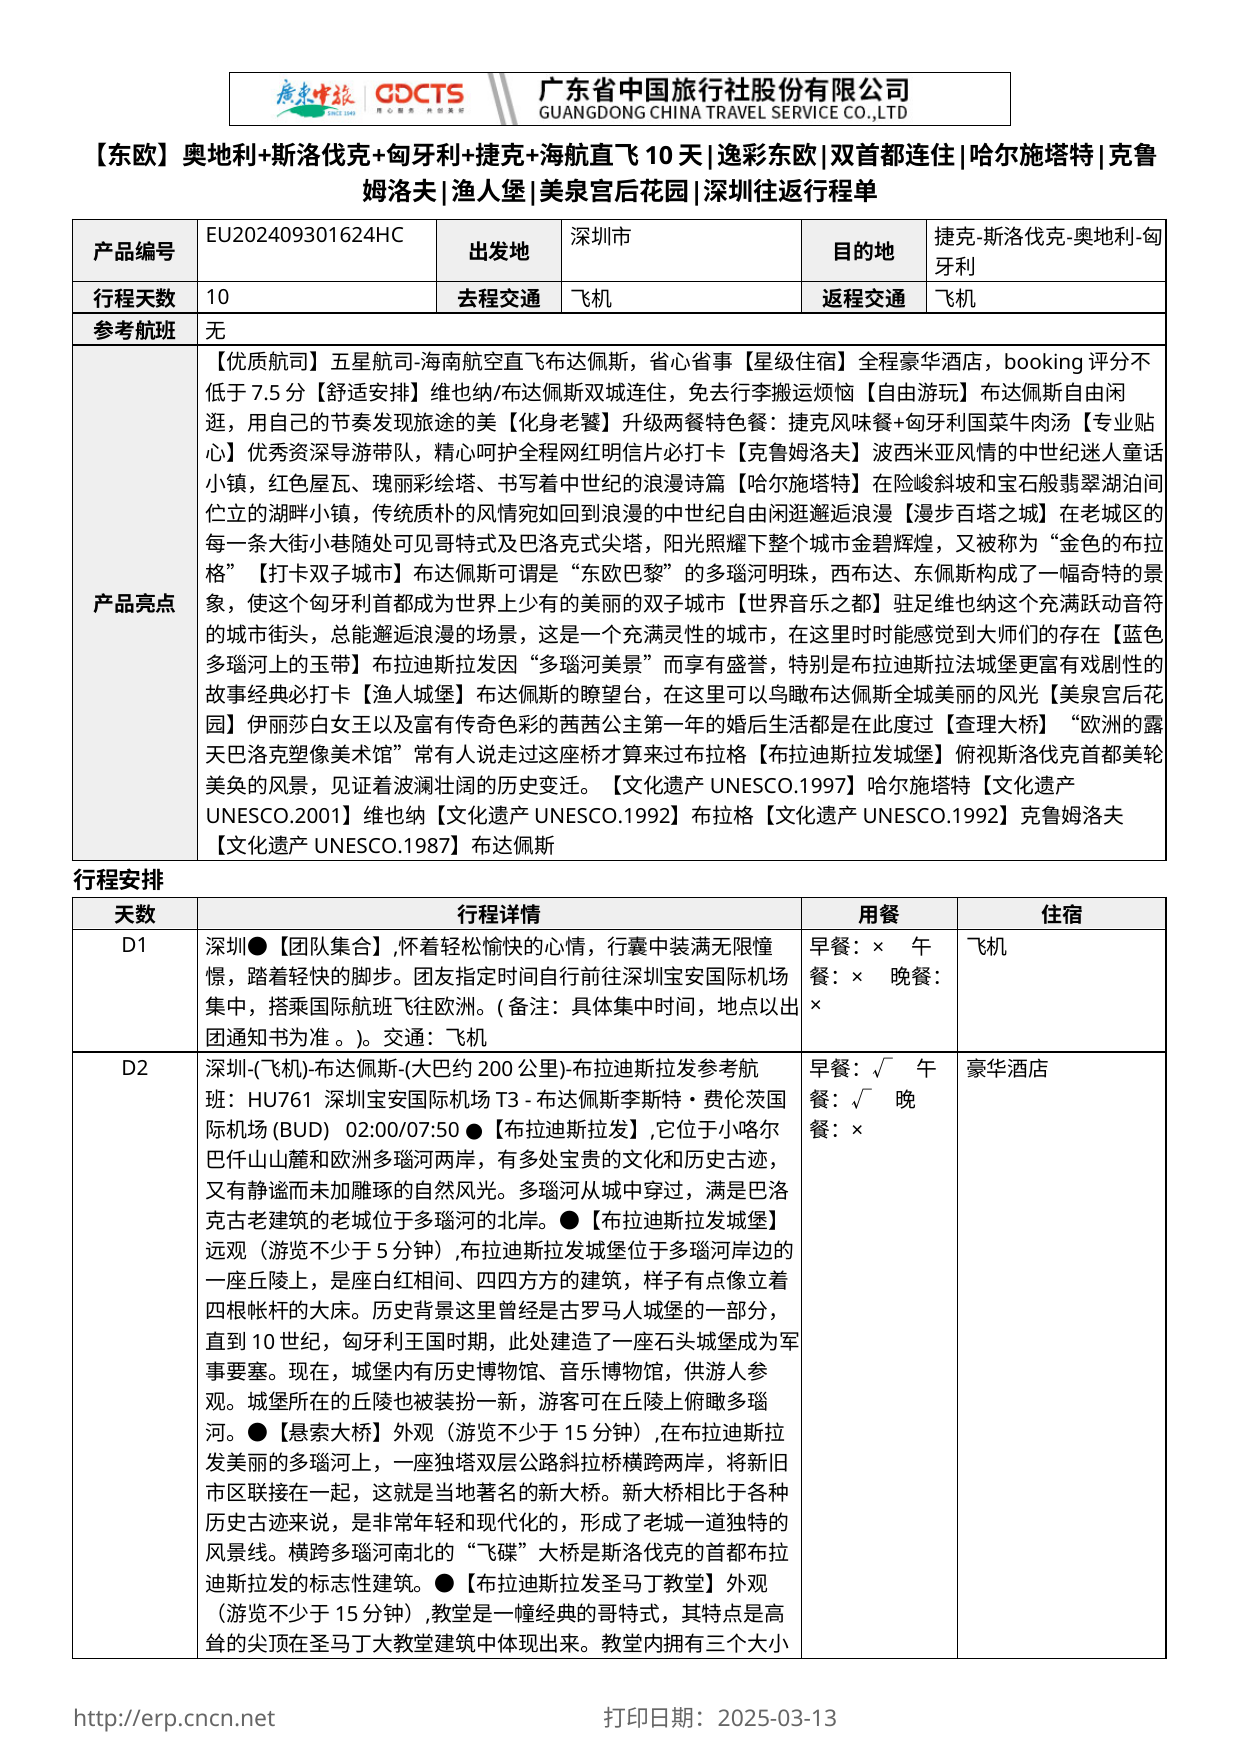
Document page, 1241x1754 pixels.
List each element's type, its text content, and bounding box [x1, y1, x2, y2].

table_cell D2 [73, 1053, 197, 1658]
table_header 天数 [73, 898, 197, 928]
table_cell D1 [73, 930, 197, 1051]
table_cell 无 [198, 314, 1165, 344]
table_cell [198, 1053, 801, 1658]
picture [230, 73, 1010, 125]
table_cell 返程交通 [802, 282, 926, 312]
table_header 捷克-斯洛伐克-奥地利-匈牙利 [927, 220, 1165, 281]
table_header 目的地 [802, 220, 926, 281]
table_header 深圳市 [562, 220, 801, 281]
table_cell 飞机 [958, 930, 1165, 1051]
table_header 住宿 [958, 898, 1165, 928]
table_cell 10 [198, 282, 436, 312]
table_cell 行程天数 [73, 282, 197, 312]
text 【东欧】奥地利+斯洛伐克+匈牙利+捷克+海航直飞10天|逸彩东欧|双首都连住|哈尔施塔特|克鲁姆洛夫|渔人堡|美泉宫后花园|深圳往返行程单 [73, 136, 1167, 208]
table_cell 飞机 [562, 282, 801, 312]
table_header 产品编号 [73, 220, 197, 281]
table_cell 豪华酒店 [958, 1053, 1165, 1658]
table_cell 飞机 [927, 282, 1165, 312]
table_cell 【优质航司】五星航司-海南航空直飞布达佩斯，省心省事 [198, 346, 1165, 860]
text 行程安排 [73, 862, 1167, 896]
table_header 出发地 [437, 220, 561, 281]
table_cell 去程交通 [437, 282, 561, 312]
table_cell 早餐：× 午餐：× 晚餐：× [802, 930, 957, 1051]
table_cell 早餐：√ 午餐：√ 晚餐：× [802, 1053, 957, 1658]
table_header 用餐 [802, 898, 957, 928]
table_header EU202409301624HC [198, 220, 436, 281]
table_cell 产品亮点 [73, 346, 197, 860]
table_cell 参考航班 [73, 314, 197, 344]
table_header 行程详情 [198, 898, 801, 928]
table_cell 深圳 [198, 930, 801, 1051]
